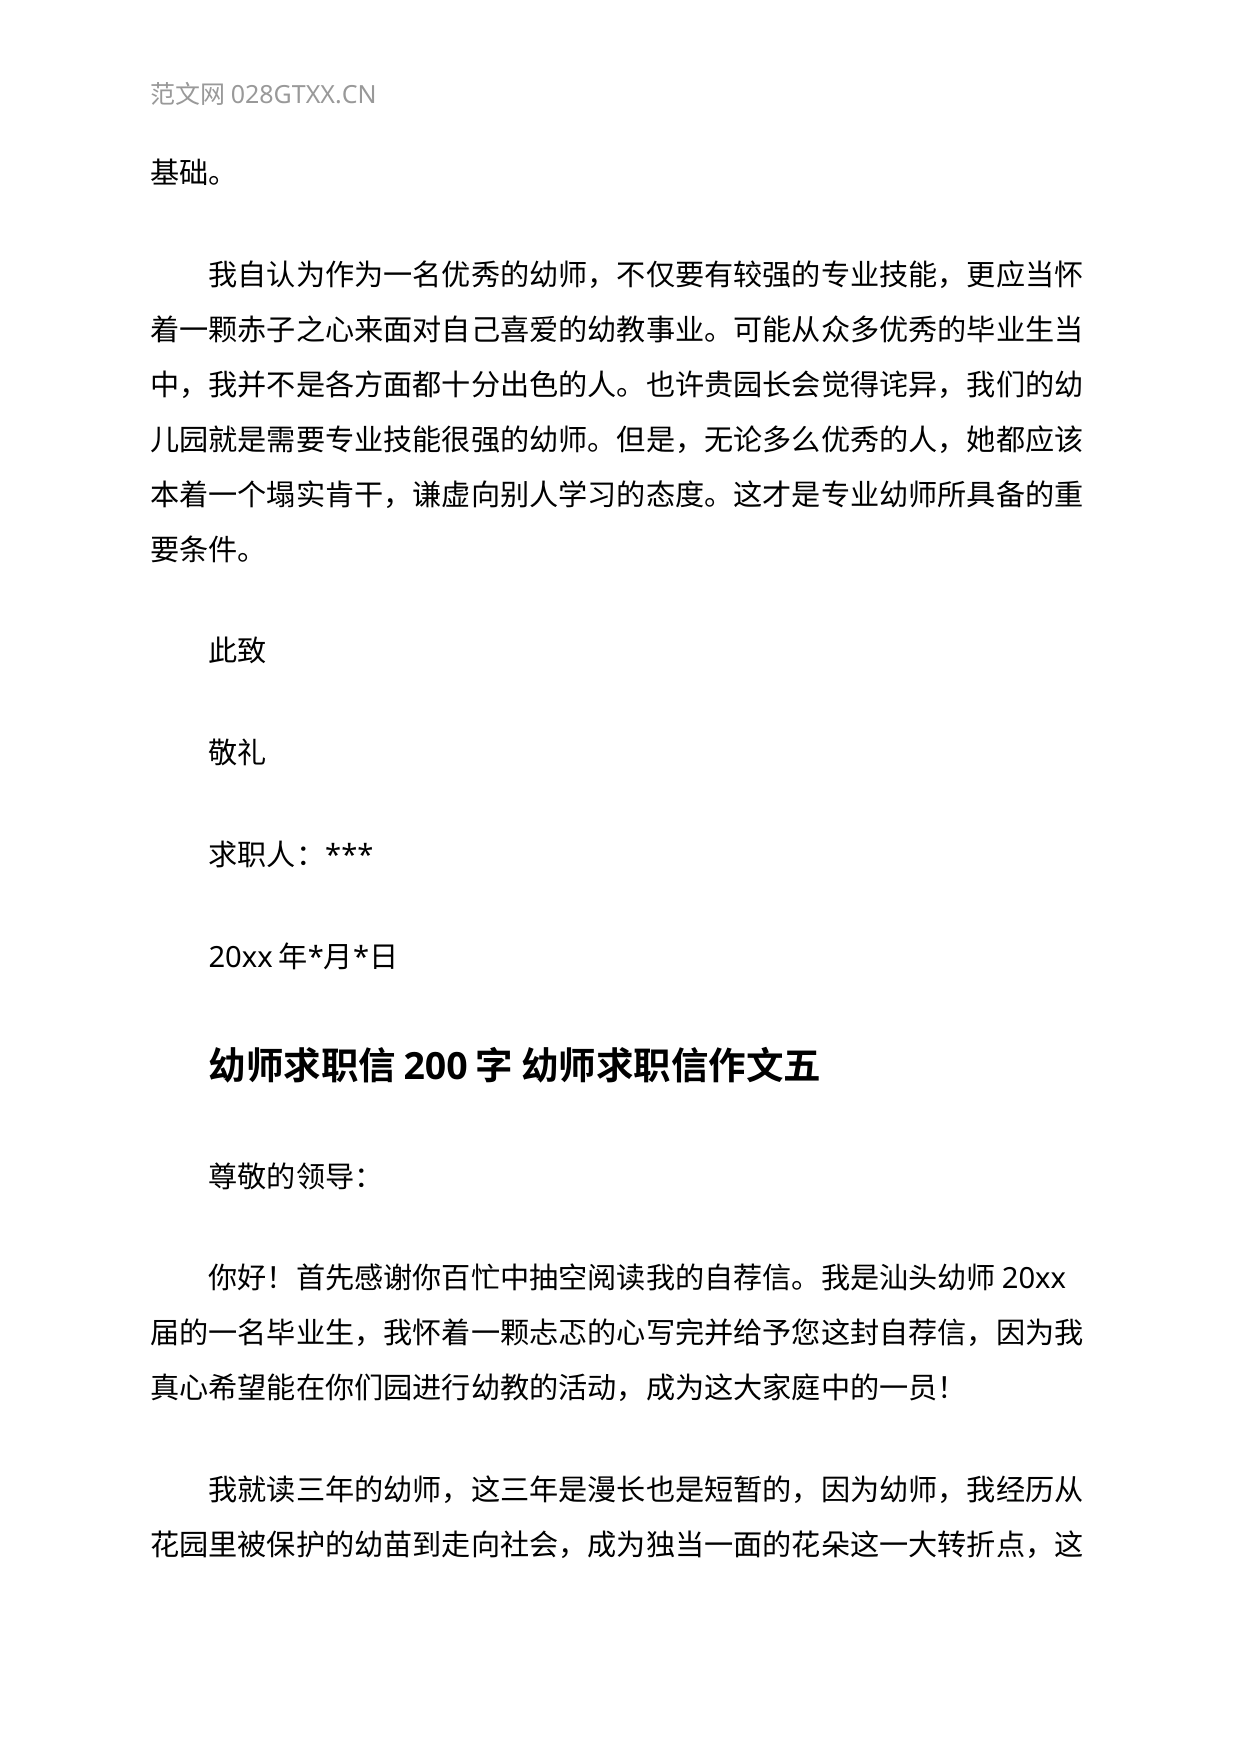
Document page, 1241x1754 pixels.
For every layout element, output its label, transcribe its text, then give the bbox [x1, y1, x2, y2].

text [150, 1467, 1090, 1564]
text 你好！首先感谢你百忙中抽空阅读我的自荐信。我是汕头幼师20xx届的一名毕业生，我怀着一颗忐忑的心写完并给予您这封自荐信，因为我真心希望能在你们园进行幼教的活动，成为这大家庭中的一员！ [150, 1255, 1090, 1407]
text 尊敬的领导： [150, 1153, 1090, 1195]
text 敬礼 [150, 730, 1090, 772]
text 我自认为作为一名优秀的幼师，不仅要有较强的专业技能，更应当怀着一颗赤子之心来面对自己喜爱的幼教事业。可能从众多优秀的毕业生当中，我并不是各方面都十分出色的人。也许贵园长会觉得诧异，我们的幼儿园就是需要专业技能很强的幼师。但是，无论多么优秀的人，她都应该本着一个塌实肯干，谦虚向别人学习的态度。这才是专业幼师所具备的重要条件。 [150, 252, 1090, 568]
text 20xx年*月*日 [150, 933, 1090, 976]
text 求职人：*** [150, 832, 1090, 874]
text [150, 150, 1090, 192]
text 此致 [150, 628, 1090, 670]
text 幼师求职信200字 幼师求职信作文五 [150, 1036, 1090, 1090]
